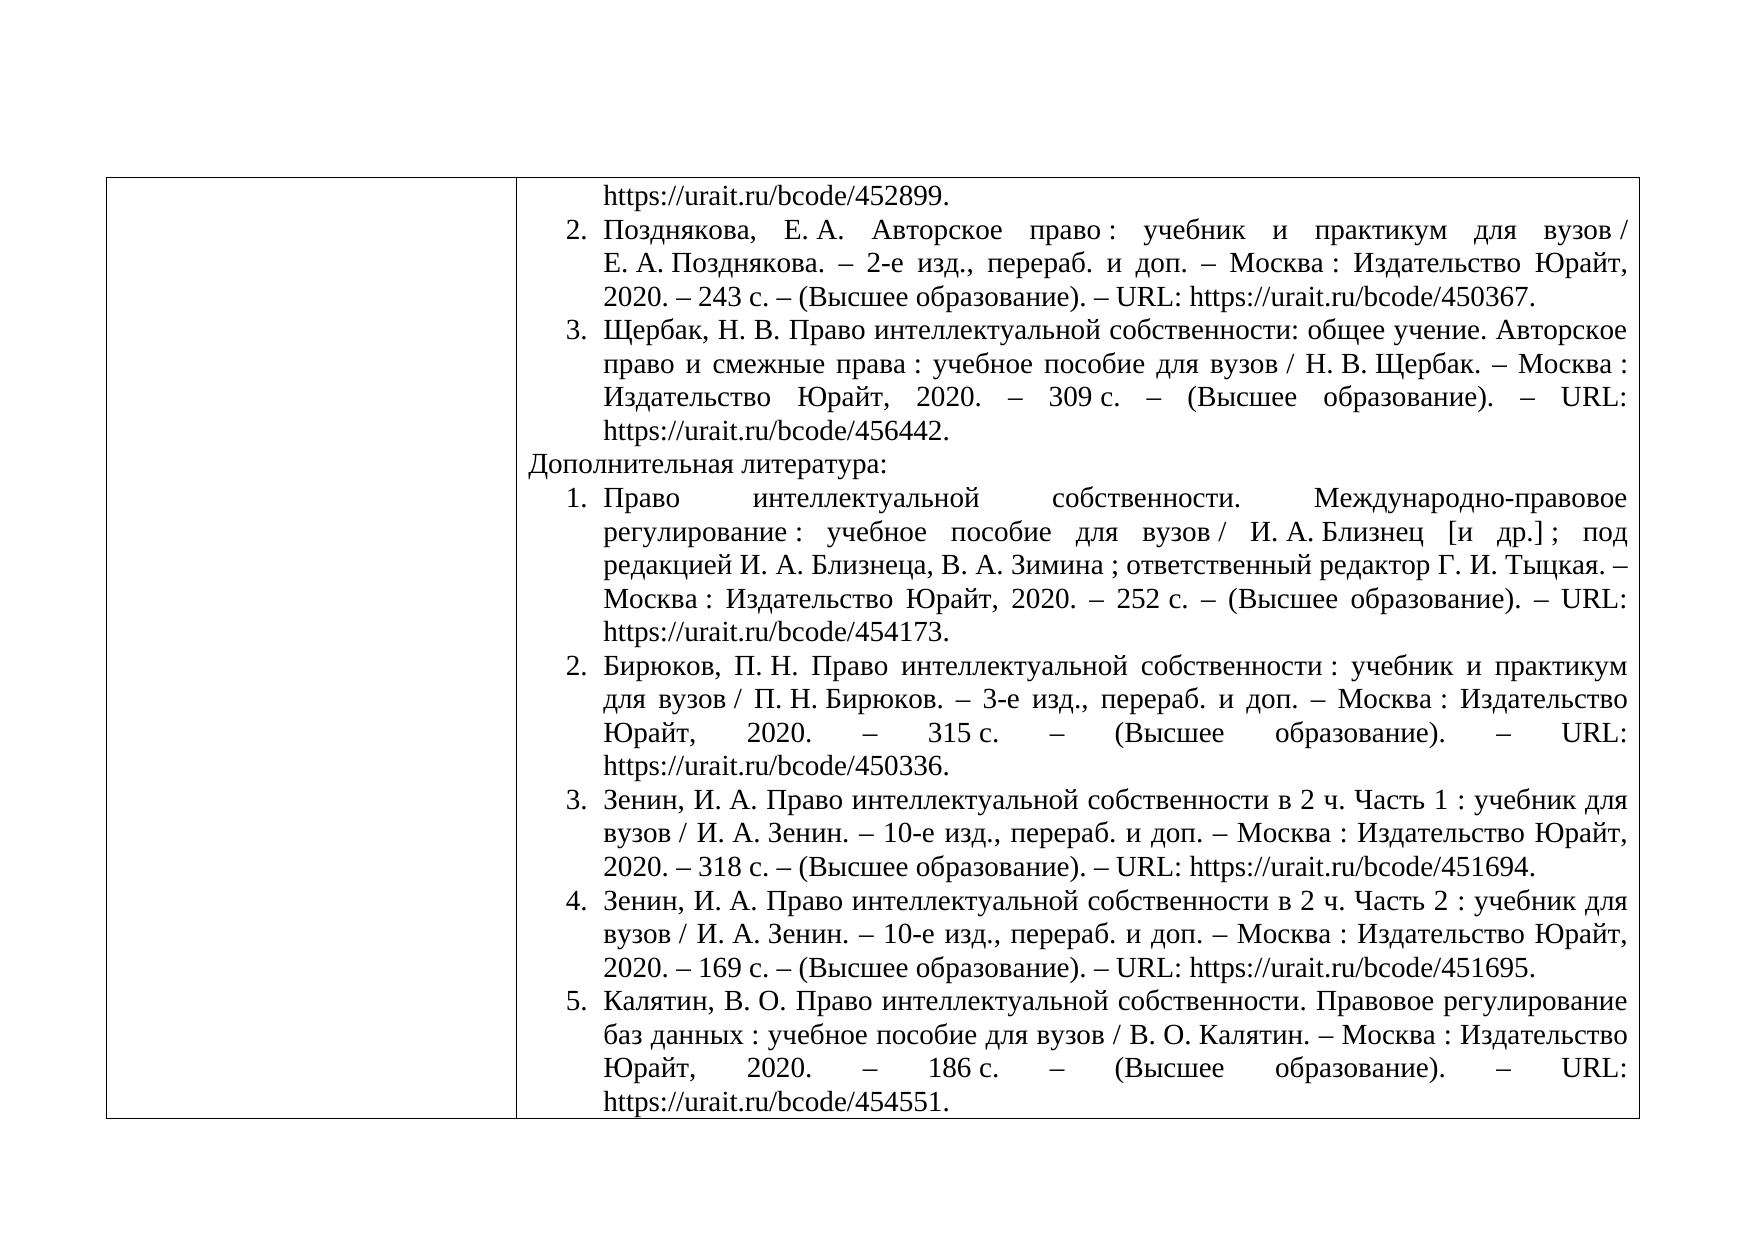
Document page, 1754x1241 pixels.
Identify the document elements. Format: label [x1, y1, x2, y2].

table_cell [517, 178, 1639, 1117]
table_cell [107, 178, 516, 1117]
